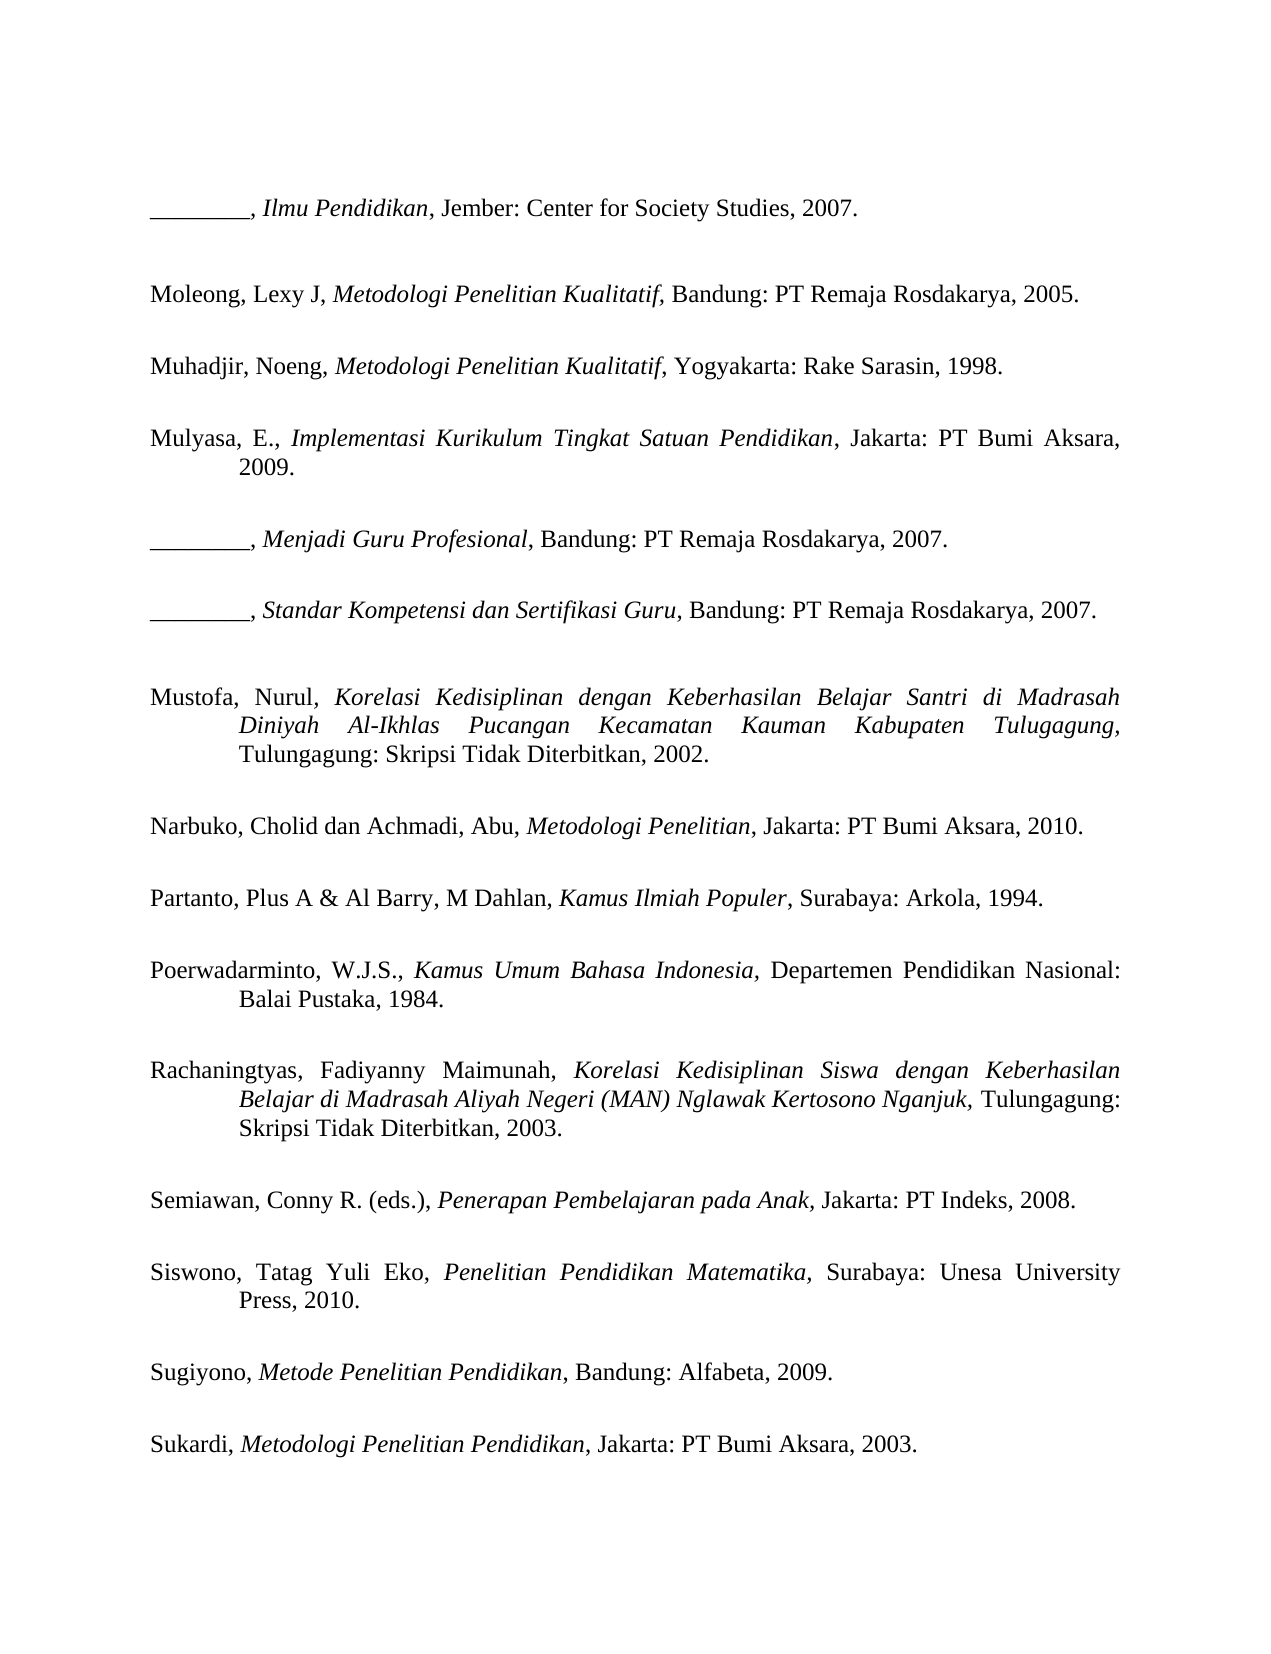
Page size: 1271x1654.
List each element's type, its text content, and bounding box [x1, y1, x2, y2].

text Narbuko, Cholid dan Achmadi, Abu, Metodologi Penelitian, Jakarta: PT Bumi Aksara, 2010. [150, 811, 1121, 840]
text ________, Menjadi Guru Profesional, Bandung: PT Remaja Rosdakarya, 2007. [150, 524, 1121, 552]
text Partanto, Plus A & Al Barry, M Dahlan, Kamus Ilmiah Populer, Surabaya: Arkola, 1994. [150, 883, 1121, 912]
text Sugiyono, Metode Penelitian Pendidikan, Bandung: Alfabeta, 2009. [150, 1357, 1121, 1386]
text ________, Standar Kompetensi dan Sertifikasi Guru, Bandung: PT Remaja Rosdakarya, 2007. [150, 596, 1121, 624]
text Siswono, Tatag Yuli Eko, Penelitian Pendidikan Matematika, Surabaya: Unesa University Press, 2010. [150, 1257, 1121, 1314]
text Mustofa, Nurul, Korelasi Kedisiplinan dengan Keberhasilan Belajar Santri di Madrasah Diniyah Al-Ikhlas Pucangan Kecamatan Kauman Kabupaten Tulugagung, Tulungagung: Skripsi Tidak Diterbitkan, 2002. [150, 682, 1121, 768]
text Sukardi, Metodologi Penelitian Pendidikan, Jakarta: PT Bumi Aksara, 2003. [150, 1429, 1121, 1458]
text Rachaningtyas, Fadiyanny Maimunah, Korelasi Kedisiplinan Siswa dengan Keberhasilan Belajar di Madrasah Aliyah Negeri (MAN) Nglawak Kertosono Nganjuk, Tulungagung: Skripsi Tidak Diterbitkan, 2003. [150, 1056, 1121, 1142]
text Poerwadarminto, W.J.S., Kamus Umum Bahasa Indonesia, Departemen Pendidikan Nasional: Balai Pustaka, 1984. [150, 955, 1121, 1012]
text Mulyasa, E., Implementasi Kurikulum Tingkat Satuan Pendidikan, Jakarta: PT Bumi Aksara, 2009. [150, 423, 1121, 481]
text Semiawan, Conny R. (eds.), Penerapan Pembelajaran pada Anak, Jakarta: PT Indeks, 2008. [150, 1185, 1121, 1214]
text Muhadjir, Noeng, Metodologi Penelitian Kualitatif, Yogyakarta: Rake Sarasin, 1998. [150, 351, 1121, 380]
text ________, Ilmu Pendidikan, Jember: Center for Society Studies, 2007. [150, 193, 1121, 222]
text Moleong, Lexy J, Metodologi Penelitian Kualitatif, Bandung: PT Remaja Rosdakarya, 2005. [150, 279, 1121, 308]
